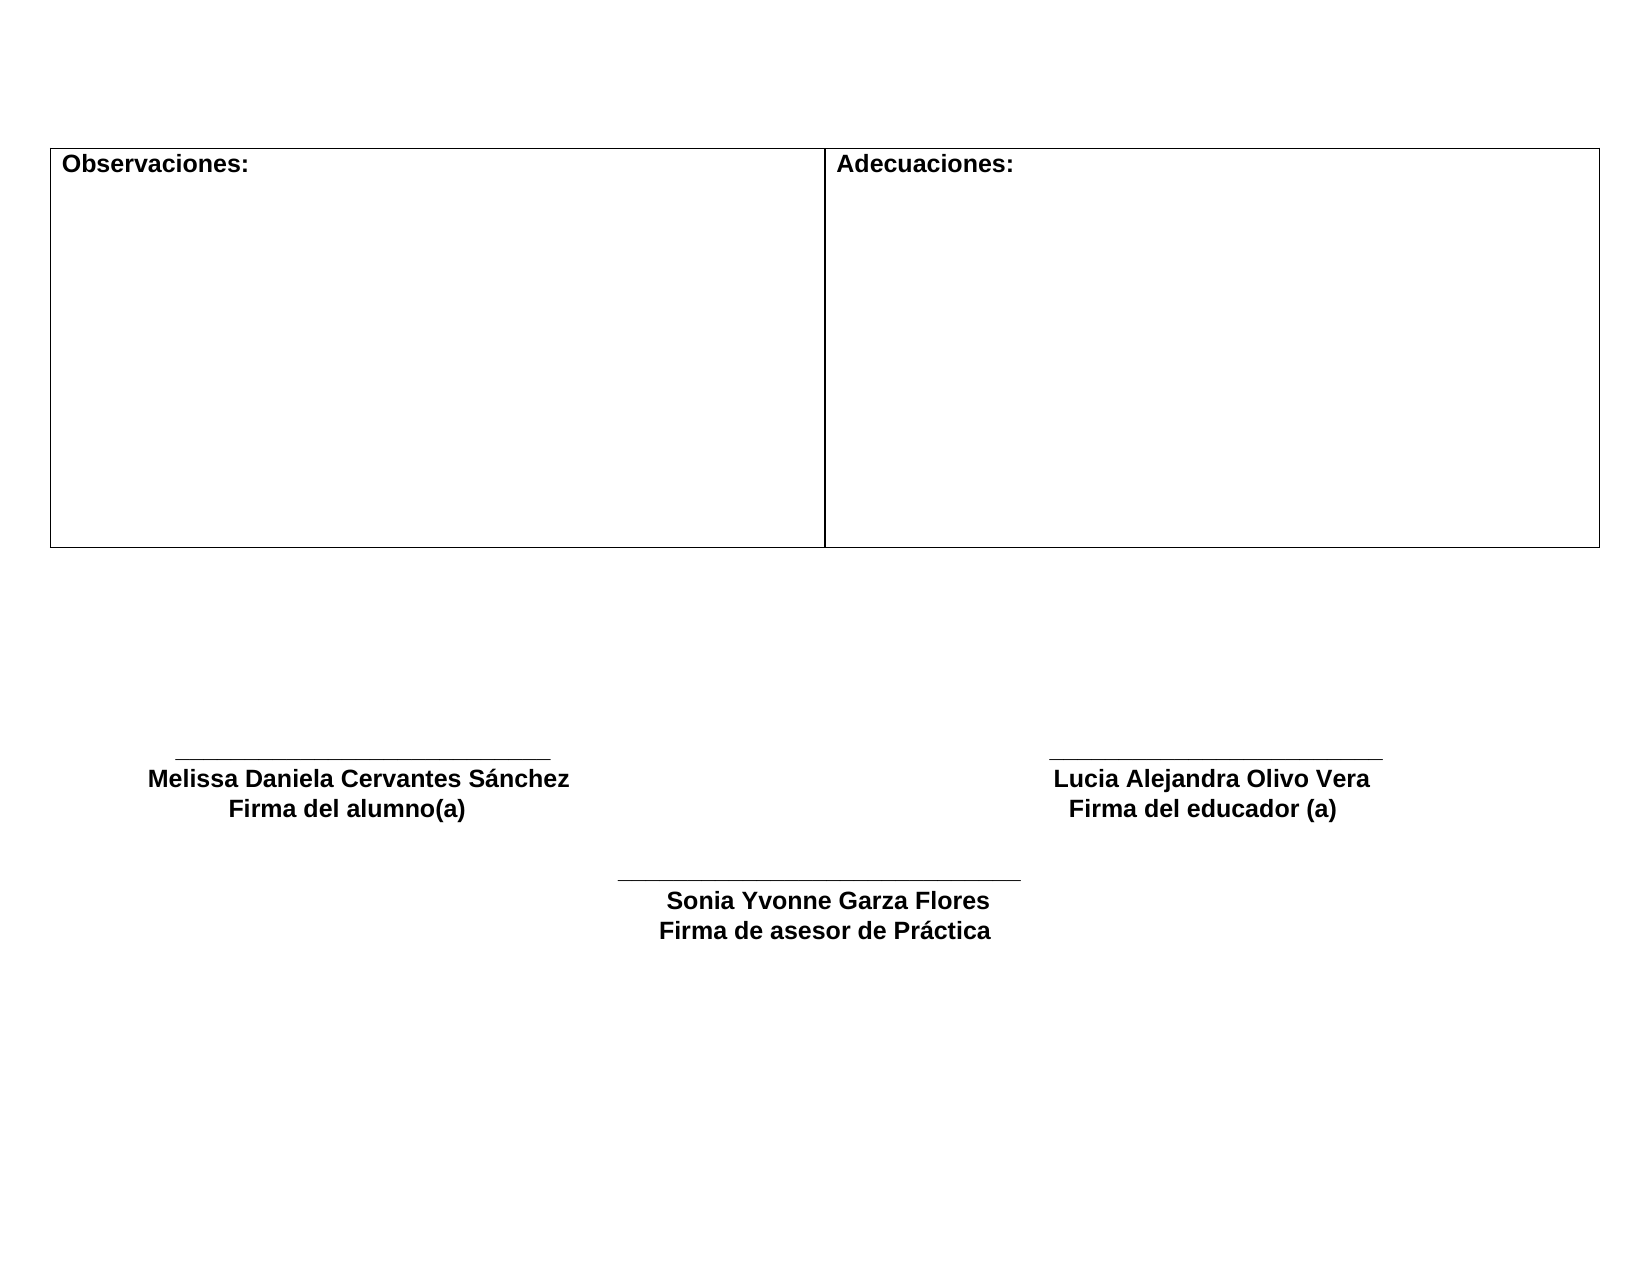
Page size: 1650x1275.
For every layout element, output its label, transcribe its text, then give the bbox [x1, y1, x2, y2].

text _____________________________ [148, 855, 1502, 884]
text Firma del alumno(a) Firma del educador (a) [148, 794, 1502, 823]
text ___________________________ ________________________ [148, 733, 1502, 762]
text Sonia Yvonne Garza Flores [148, 886, 1502, 914]
table_header Observaciones: [51, 149, 824, 547]
text Melissa Daniela Cervantes Sánchez Lucia Alejandra Olivo Vera [148, 764, 1502, 793]
text Firma de asesor de Práctica [148, 916, 1502, 945]
table_header Adecuaciones: [826, 149, 1599, 547]
